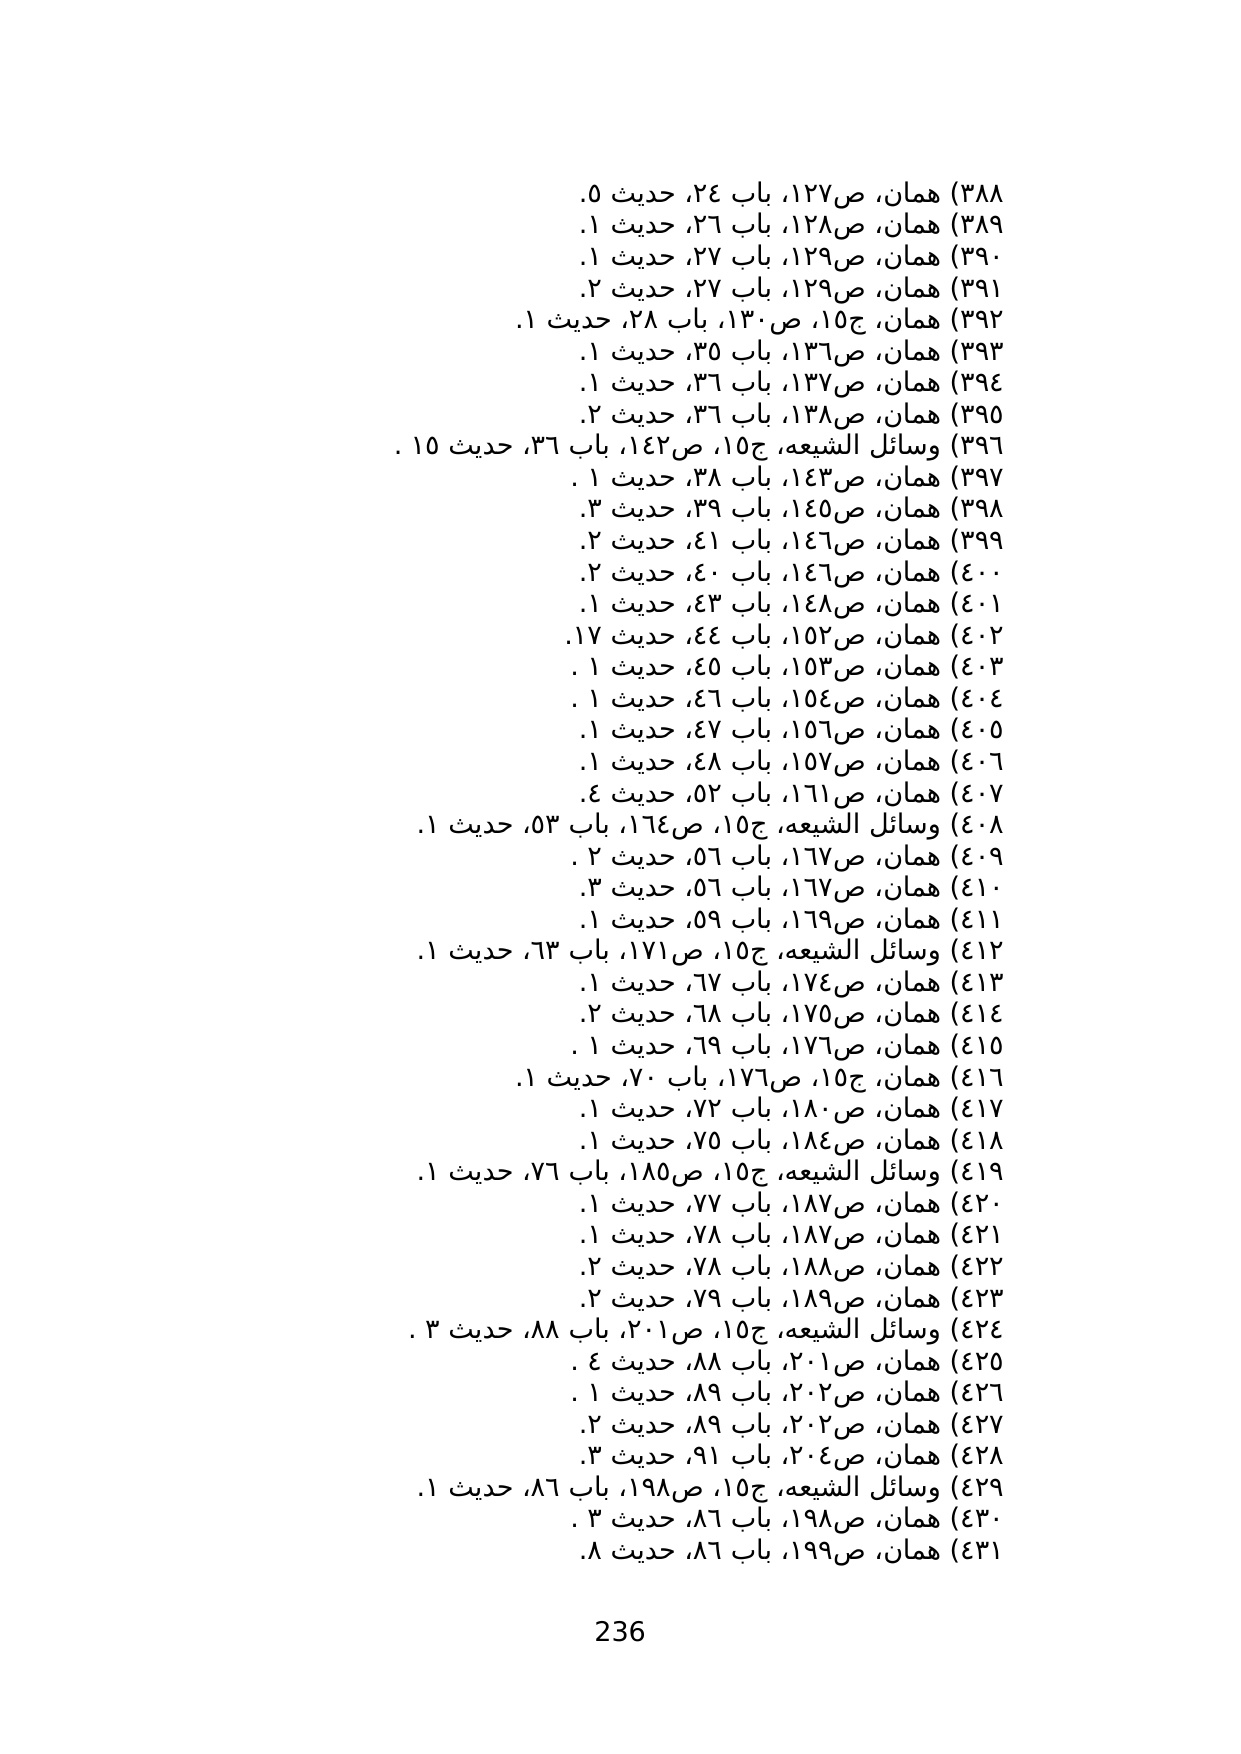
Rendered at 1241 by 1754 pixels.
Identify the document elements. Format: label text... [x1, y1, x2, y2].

text ٤١٦) همان، ج‏١٥، ص‏١٧٦، باب ٧٠، حديث ١. [236, 1061, 1004, 1092]
text ٣٩١) همان، ص‏١٢٩، باب ٢٧، حديث ٢. [236, 272, 1004, 303]
text ٤٠٧) همان، ص‏١٦١، باب ٥٢، حديث ٤. [236, 777, 1004, 808]
text ٤٣١) همان، ص‏١٩٩، باب ٨٦، حديث ٨. [236, 1534, 1004, 1566]
text ٣٩٧) همان، ص‏١٤٣، باب ٣٨، حديث ١ . [236, 461, 1004, 493]
text ٤٢٧) همان، ص‏٢٠٢، باب ٨٩، حديث ٢. [236, 1408, 1004, 1440]
text ٤٠٨) وسائل الشيعه، ج‏١٥، ص‏١٦٤، باب ٥٣، حديث ١. [236, 808, 1004, 840]
text ٤١٣) همان، ص‏١٧٤، باب ٦٧، حديث ١. [236, 966, 1004, 998]
text ٤٢٩) وسائل الشيعه، ج‏١٥، ص‏١٩٨، باب ٨٦، حديث ١. [236, 1471, 1004, 1503]
text ٤٠٦) همان، ص‏١٥٧، باب ٤٨، حديث ١. [236, 745, 1004, 777]
text ٤٠٥) همان، ص‏١٥٦، باب ٤٧، حديث ١. [236, 714, 1004, 745]
text ٤١٩) وسائل الشيعه، ج‏١٥، ص‏١٨٥، باب ٧٦، حديث ١. [236, 1156, 1004, 1187]
text ٣٩٠) همان، ص‏١٢٩، باب ٢٧، حديث ١. [236, 240, 1004, 272]
text ٤١٨) همان، ص‏١٨٤، باب ٧٥، حديث ١. [236, 1124, 1004, 1156]
text ٣٩٨) همان، ص‏١٤٥، باب ٣٩، حديث ٣. [236, 493, 1004, 524]
text ٤١١) همان، ص‏١٦٩، باب ٥٩، حديث ١. [236, 903, 1004, 935]
text ٤٢٥) همان، ص‏٢٠١، باب ٨٨، حديث ٤ . [236, 1345, 1004, 1377]
text ٤٢٨) همان، ص‏٢٠٤، باب ٩١، حديث ٣. [236, 1440, 1004, 1471]
text ٤٠٠) همان، ص‏١٤٦، باب ٤٠، حديث ٢. [236, 556, 1004, 587]
text ٤٠٩) همان، ص‏١٦٧، باب ٥٦، حديث ٢ . [236, 840, 1004, 872]
text ٤٢٠) همان، ص‏١٨٧، باب ٧٧، حديث ١. [236, 1187, 1004, 1219]
text ٣٩٤) همان، ص‏١٣٧، باب ٣٦، حديث ١. [236, 367, 1004, 398]
text ٤٠٢) همان، ص‏١٥٢، باب ٤٤، حديث ١٧. [236, 619, 1004, 651]
text ٤٢١) همان، ص‏١٨٧، باب ٧٨، حديث ١. [236, 1219, 1004, 1250]
text ٤١٢) وسائل الشيعه، ج‏١٥، ص‏١٧١، باب ٦٣، حديث ١. [236, 935, 1004, 966]
text ٤١٧) همان، ص‏١٨٠، باب ٧٢، حديث ١. [236, 1092, 1004, 1124]
text ٤٢٣) همان، ص‏١٨٩، باب ٧٩، حديث ٢. [236, 1282, 1004, 1313]
text ٤٠٤) همان، ص‏١٥٤، باب ٤٦، حديث ١ . [236, 682, 1004, 714]
text ٣٨٨) همان، ص‏١٢٧، باب ٢٤، حديث ٥. [236, 177, 1004, 209]
text ٤٢٢) همان، ص‏١٨٨، باب ٧٨، حديث ٢. [236, 1250, 1004, 1282]
text ٣٩٥) همان، ص‏١٣٨، باب ٣٦، حديث ٢. [236, 398, 1004, 430]
text ٤٠١) همان، ص‏١٤٨، باب ٤٣، حديث ١. [236, 587, 1004, 619]
text ٣٨٩) همان، ص‏١٢٨، باب ٢٦، حديث ١. [236, 209, 1004, 240]
text ٣٩٦) وسائل الشيعه، ج‏١٥، ص‏١٤٢، باب ٣٦، حديث ١٥ . [236, 430, 1004, 461]
text ٤١٤) همان، ص‏١٧٥، باب ٦٨، حديث ٢. [236, 998, 1004, 1029]
text ٣٩٣) همان، ص‏١٣٦، باب ٣٥، حديث ١. [236, 335, 1004, 367]
text ٣٩٢) همان، ج‏١٥، ص‏١٣٠، باب ٢٨، حديث ١. [236, 303, 1004, 335]
text ٤١٠) همان، ص‏١٦٧، باب ٥٦، حديث ٣. [236, 872, 1004, 903]
text ٤٠٣) همان، ص‏١٥٣، باب ٤٥، حديث ١ . [236, 651, 1004, 682]
text ٤٢٦) همان، ص‏٢٠٢، باب ٨٩، حديث ١ . [236, 1377, 1004, 1408]
text ٤١٥) همان، ص‏١٧٦، باب ٦٩، حديث ١ . [236, 1029, 1004, 1061]
text ٣٩٩) همان، ص‏١٤٦، باب ٤١، حديث ٢. [236, 524, 1004, 556]
text ٤٢٤) وسائل الشيعه، ج‏١٥، ص‏٢٠١، باب ٨٨، حديث ٣ . [236, 1313, 1004, 1345]
text ٤٣٠) همان، ص‏١٩٨، باب ٨٦، حديث ٣ . [236, 1503, 1004, 1534]
